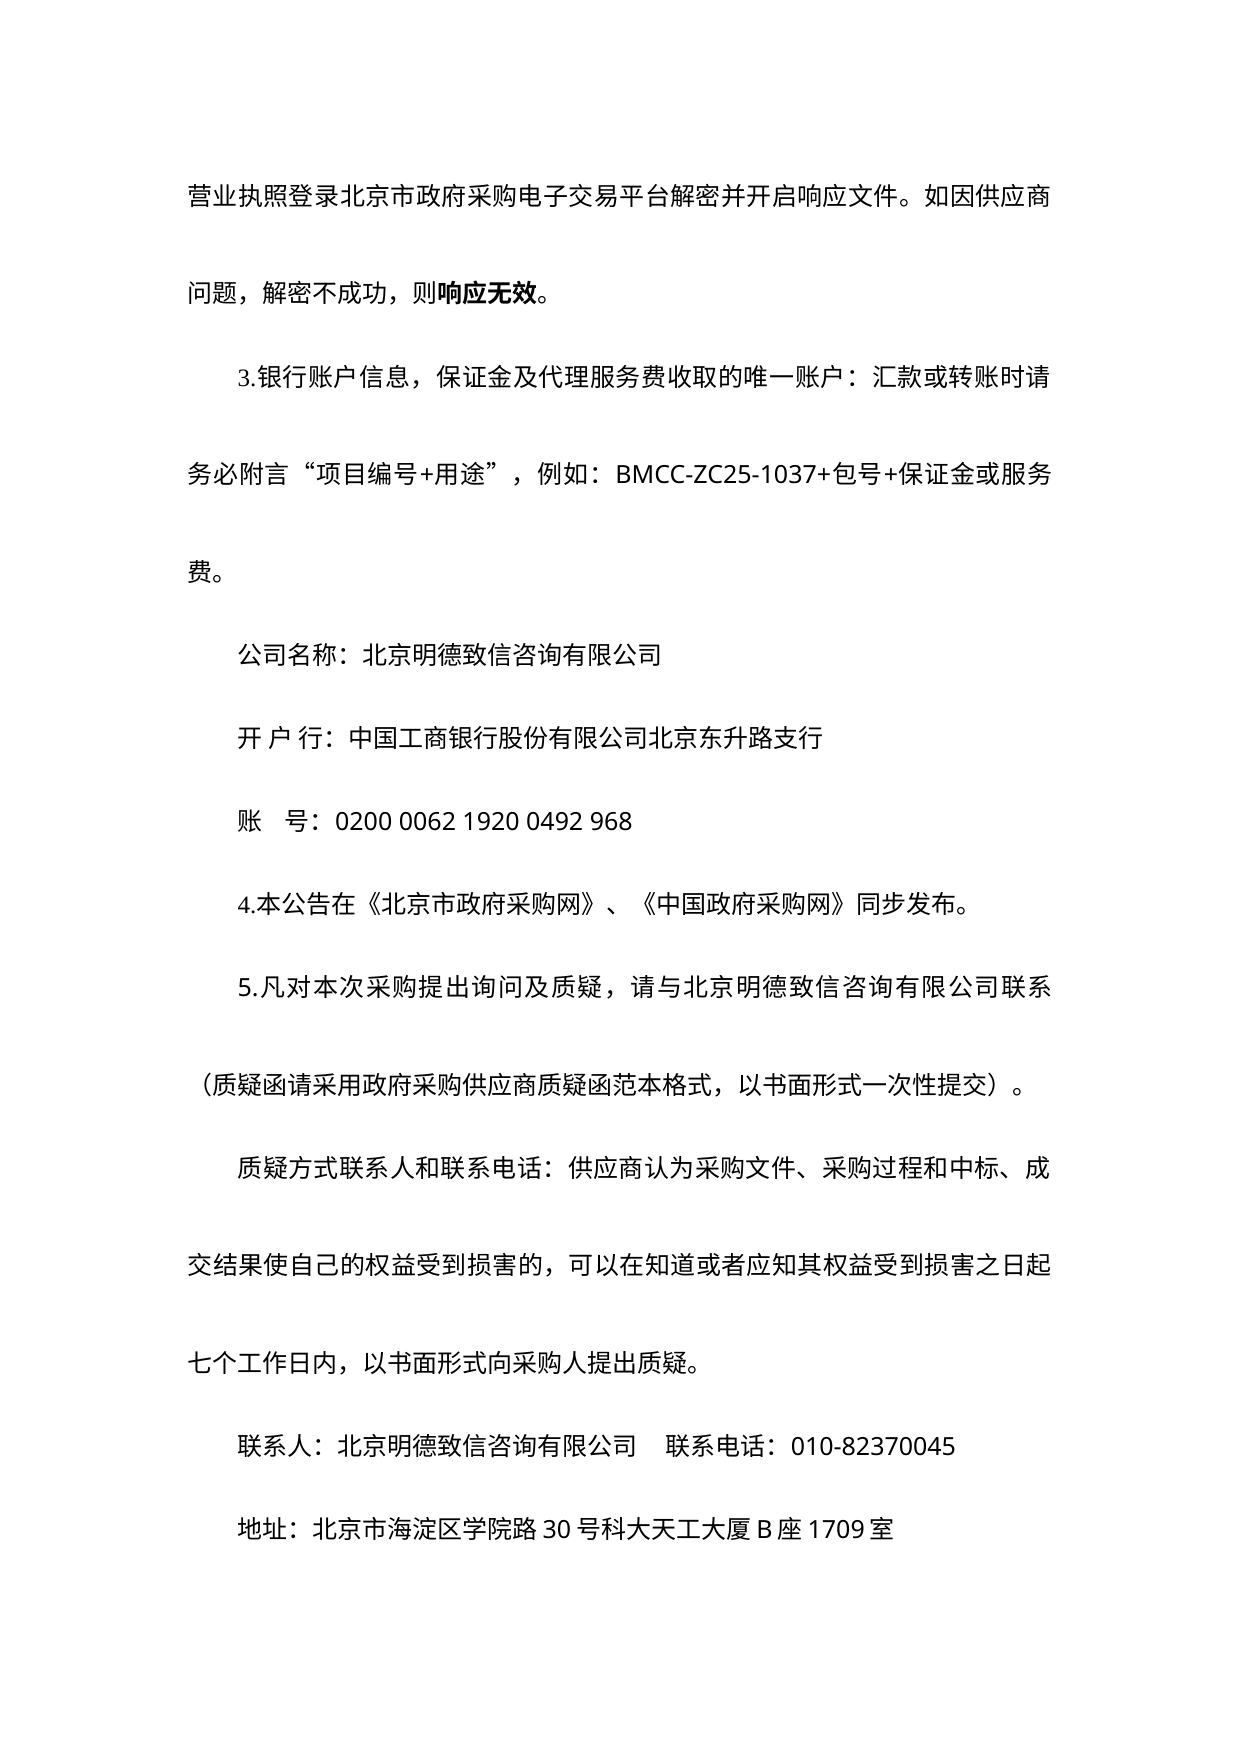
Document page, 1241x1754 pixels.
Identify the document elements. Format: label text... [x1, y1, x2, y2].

text 联系人：北京明德致信咨询有限公司 联系电话：010-82370045 [187, 1412, 1053, 1477]
text 3.银行账户信息，保证金及代理服务费收取的唯一账户：汇款或转账时请务必附言“项目编号+用途”，例如：BMCC-ZC25-1037+包号+保证金或服务费。 [187, 343, 1053, 603]
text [187, 162, 1053, 324]
text 5.凡对本次采购提出询问及质疑，请与北京明德致信咨询有限公司联系（质疑函请采用政府采购供应商质疑函范本格式，以书面形式一次性提交）。 [187, 953, 1053, 1116]
text 4.本公告在《北京市政府采购网》、《中国政府采购网》同步发布。 [187, 870, 1053, 935]
text 质疑方式联系人和联系电话：供应商认为采购文件、采购过程和中标、成交结果使自己的权益受到损害的，可以在知道或者应知其权益受到损害之日起七个工作日内，以书面形式向采购人提出质疑。 [187, 1134, 1053, 1394]
text 开 户 行：中国工商银行股份有限公司北京东升路支行 [187, 704, 1053, 769]
text 账 号：0200 0062 1920 0492 968 [187, 787, 1053, 852]
text 地址：北京市海淀区学院路30号科大天工大厦B座1709室 [187, 1495, 1053, 1560]
text 公司名称：北京明德致信咨询有限公司 [187, 621, 1053, 686]
